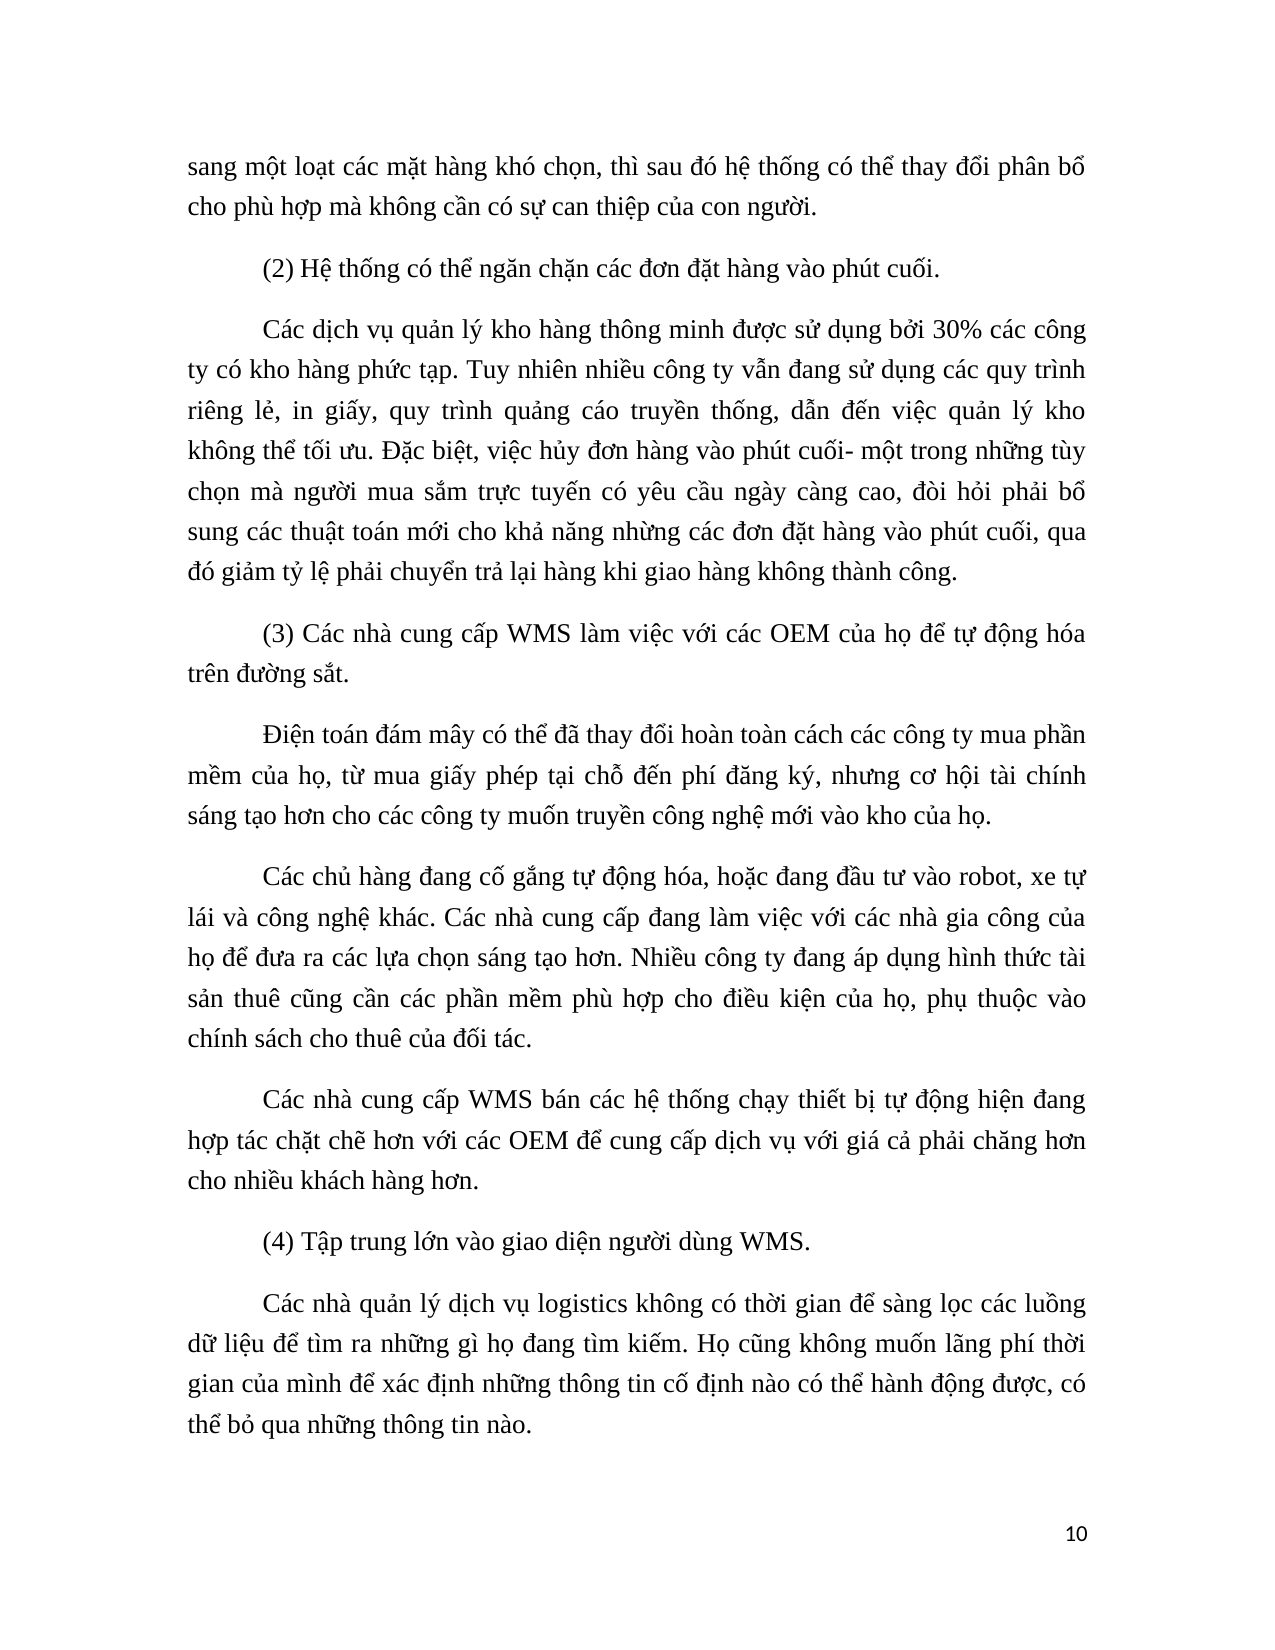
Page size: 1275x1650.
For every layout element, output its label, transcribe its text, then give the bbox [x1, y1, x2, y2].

text Các nhà cung cấp WMS bán các hệ thống chạy thiết bị tự động hiện đang hợp tác chặt chẽ hơn với các OEM để cung cấp dịch vụ với giá cả phải chăng hơn cho nhiều khách hàng hơn. [187, 1083, 1087, 1195]
list Hệ thống có thể ngăn chặn các đơn đặt hàng vào phút cuối. [262, 252, 1087, 283]
text (4) Tập trung lớn vào giao diện người dùng WMS. [187, 1225, 1087, 1257]
text (3) Các nhà cung cấp WMS làm việc với các OEM của họ để tự động hóa trên đường sắt. [187, 617, 1087, 688]
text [187, 150, 1087, 222]
text Các chủ hàng đang cố gắng tự động hóa, hoặc đang đầu tư vào robot, xe tự lái và công nghệ khác. Các nhà cung cấp đang làm việc với các nhà gia công của họ để đưa ra các lựa chọn sáng tạo hơn. Nhiều công ty đang áp dụng hình thức tài sản thuê cũng cần các phần mềm phù hợp cho điều kiện của họ, phụ thuộc vào chính sách cho thuê của đối tác. [187, 860, 1087, 1053]
text Các nhà quản lý dịch vụ logistics không có thời gian để sàng lọc các luồng dữ liệu để tìm ra những gì họ đang tìm kiếm. Họ cũng không muốn lãng phí thời gian của mình để xác định những thông tin cố định nào có thể hành động được, có thể bỏ qua những thông tin nào. [187, 1287, 1087, 1439]
text Điện toán đám mây có thể đã thay đổi hoàn toàn cách các công ty mua phần mềm của họ, từ mua giấy phép tại chỗ đến phí đăng ký, nhưng cơ hội tài chính sáng tạo hơn cho các công ty muốn truyền công nghệ mới vào kho của họ. [187, 718, 1087, 830]
text Các dịch vụ quản lý kho hàng thông minh được sử dụng bởi 30% các công ty có kho hàng phức tạp. Tuy nhiên nhiều công ty vẫn đang sử dụng các quy trình riêng lẻ, in giấy, quy trình quảng cáo truyền thống, dẫn đến việc quản lý kho không thể tối ưu. Đặc biệt, việc hủy đơn hàng vào phút cuối- một trong những tùy chọn mà người mua sắm trực tuyến có yêu cầu ngày càng cao, đòi hỏi phải bổ sung các thuật toán mới cho khả năng nhừng các đơn đặt hàng vào phút cuối, qua đó giảm tỷ lệ phải chuyển trả lại hàng khi giao hàng không thành công. [187, 313, 1087, 587]
